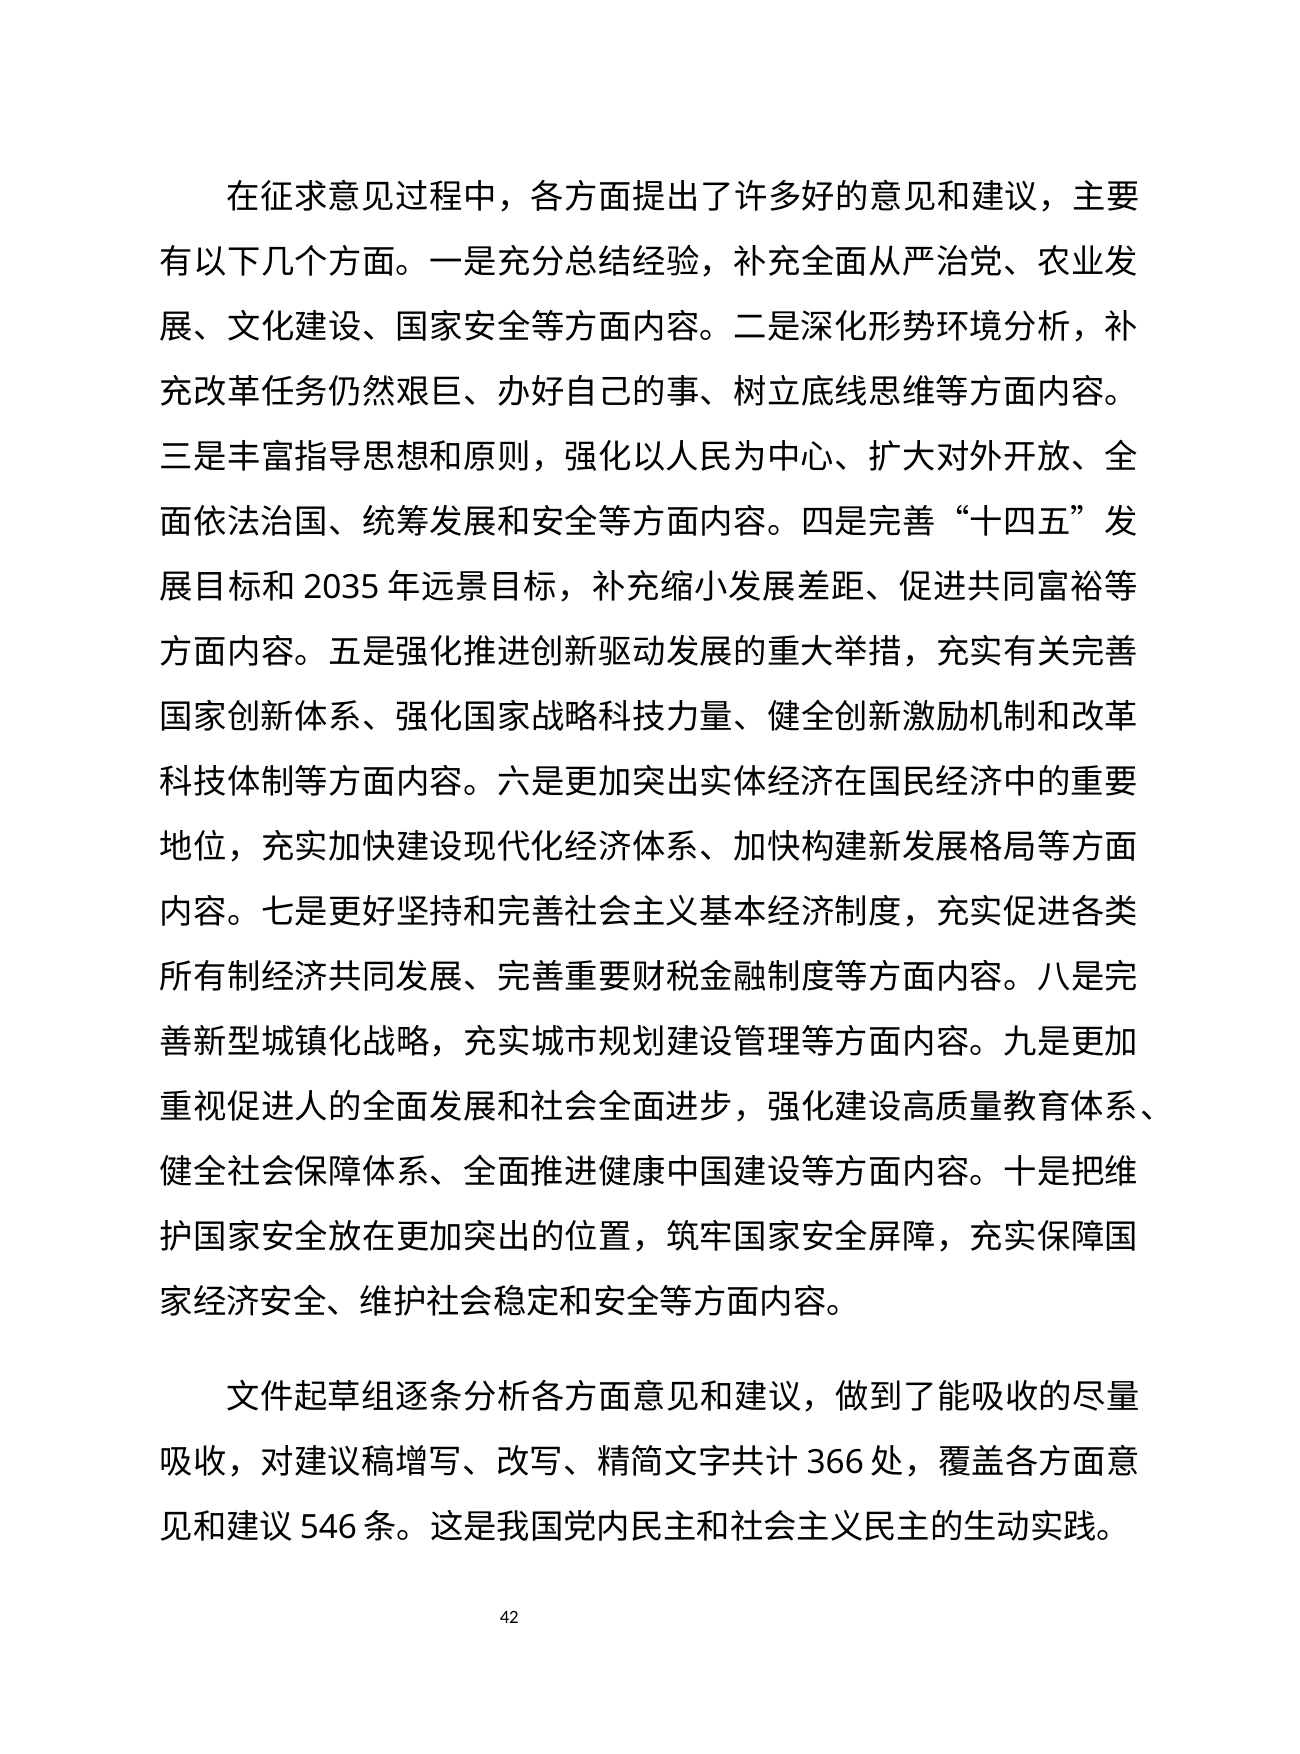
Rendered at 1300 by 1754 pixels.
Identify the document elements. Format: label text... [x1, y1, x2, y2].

text 在征求意见过程中，各方面提出了许多好的意见和建议，主要有以下几个方面。一是充分总结经验，补充全面从严治党、农业发展、文化建设、国家安全等方面内容。二是深化形势环境分析，补充改革任务仍然艰巨、办好自己的事、树立底线思维等方面内容。三是丰富指导思想和原则，强化以人民为中心、扩大对外开放、全面依法治国、统筹发展和安全等方面内容。四是完善“十四五”发展目标和2035年远景目标，补充缩小发展差距、促进共同富裕等方面内容。五是强化推进创新驱动发展的重大举措，充实有关完善国家创新体系、强化国家战略科技力量、健全创新激励机制和改革科技体制等方面内容。六是更加突出实体经济在国民经济中的重要地位，充实加快建设现代化经济体系、加快构建新发展格局等方面内容。七是更好坚持和完善社会主义基本经济制度，充实促进各类所有制经济共同发展、完善重要财税金融制度等方面内容。八是完善新型城镇化战略，充实城市规划建设管理等方面内容。九是更加重视促进人的全面发展和社会全面进步，强化建设高质量教育体系、健全社会保障体系、全面推进健康中国建设等方面内容。十是把维护国家安全放在更加突出的位置，筑牢国家安全屏障，充实保障国家经济安全、维护社会稳定和安全等方面内容。 [159, 162, 1140, 1332]
text 文件起草组逐条分析各方面意见和建议，做到了能吸收的尽量吸收，对建议稿增写、改写、精简文字共计366处，覆盖各方面意见和建议546条。这是我国党内民主和社会主义民主的生动实践。 [159, 1361, 1140, 1556]
